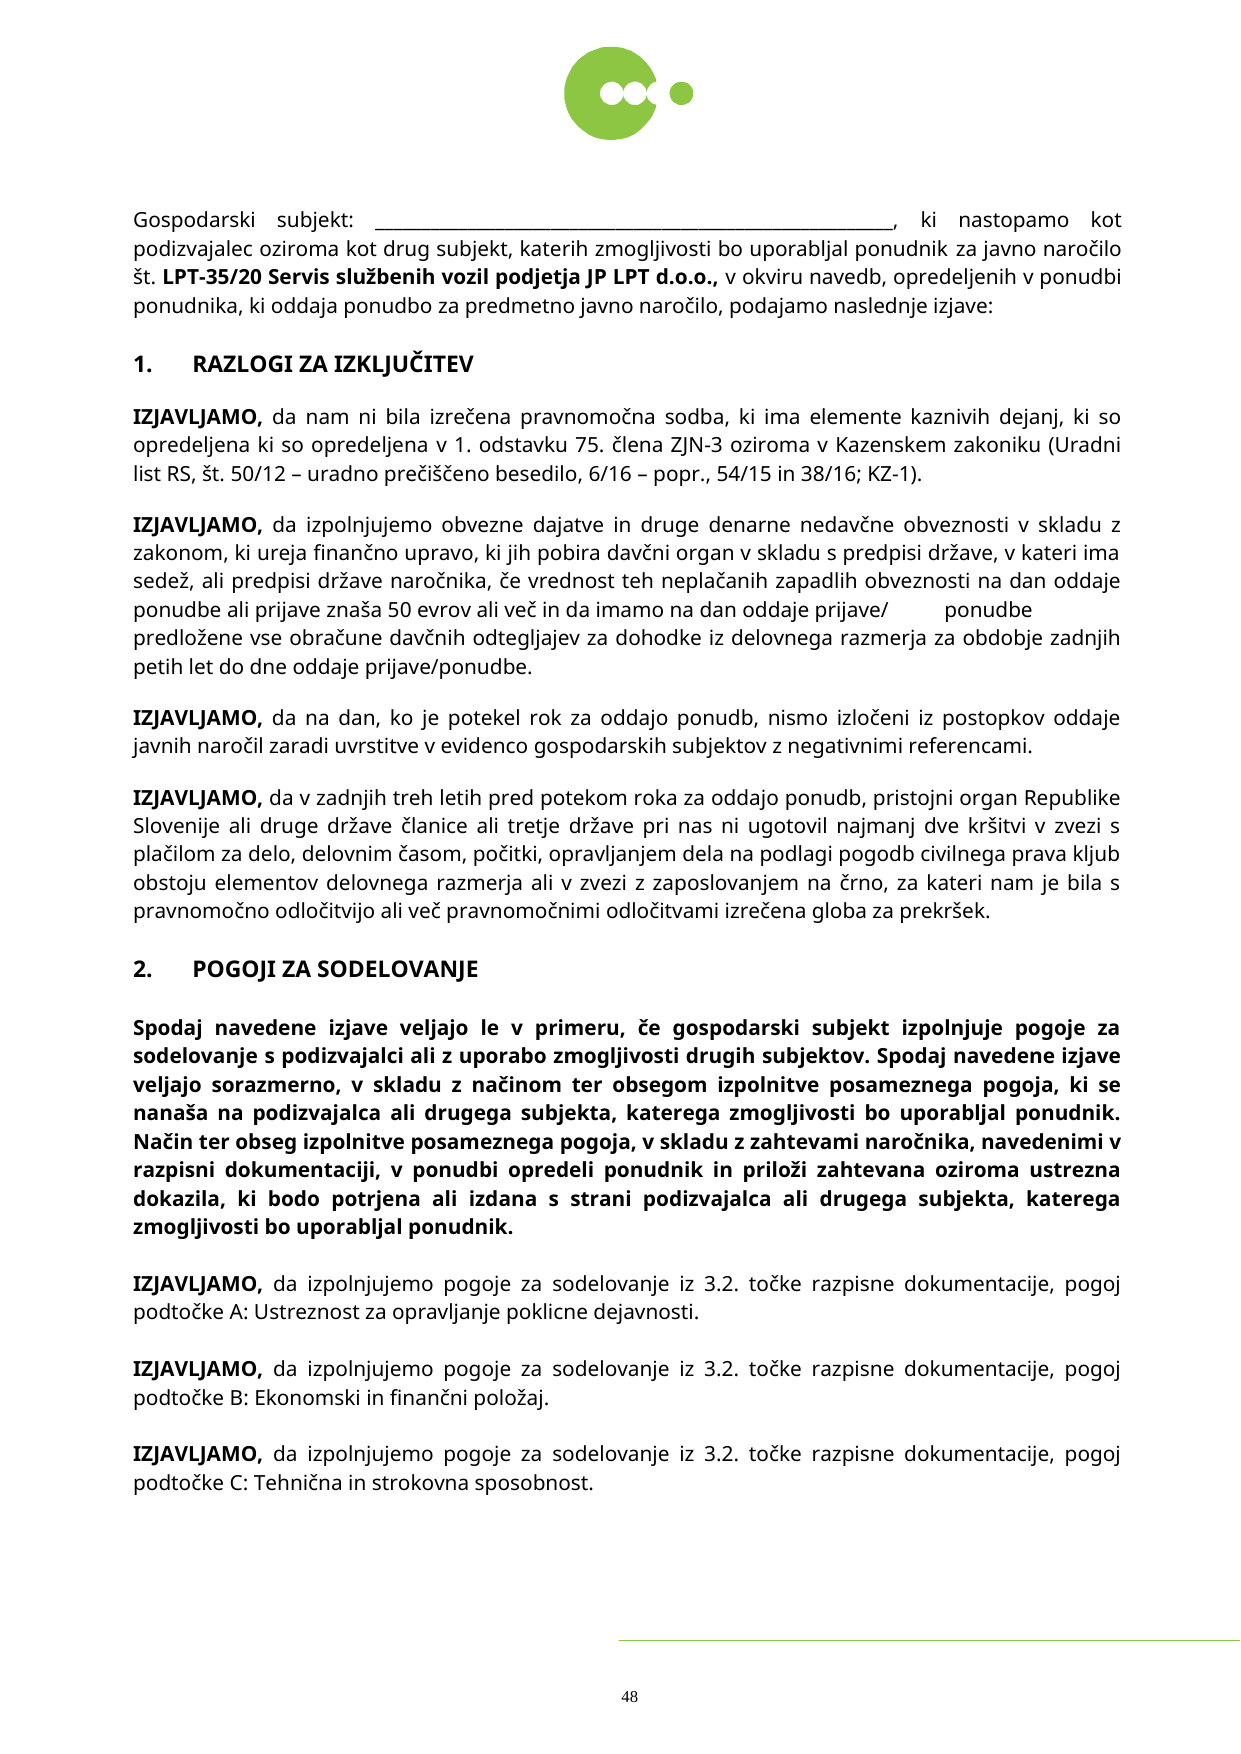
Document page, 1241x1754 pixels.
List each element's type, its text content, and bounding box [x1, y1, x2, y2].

text Spodaj navedene izjave veljajo le v primeru, če gospodarski subjekt izpolnjuje pogoje za sodelovanje s podizvajalci ali z uporabo zmogljivosti drugih subjektov. Spodaj navedene izjave veljajo sorazmerno, v skladu z načinom ter obsegom izpolnitve posameznega pogoja, ki se nanaša na podizvajalca ali drugega subjekta, katerega zmogljivosti bo uporabljal ponudnik. Način ter obseg izpolnitve posameznega pogoja, v skladu z zahtevami naročnika, navedenimi v razpisni dokumentaciji, v ponudbi opredeli ponudnik in priloži zahtevana oziroma ustrezna dokazila, ki bodo potrjena ali izdana s strani podizvajalca ali drugega subjekta, katerega zmogljivosti bo uporabljal ponudnik. [133, 1013, 1122, 1241]
list POGOJI ZA SODELOVANJE [133, 953, 1122, 984]
text Gospodarski subjekt: ________________________________________________________, ki nastopamo kot podizvajalec oziroma kot drug subjekt, katerih zmogljivosti bo uporabljal ponudnik za javno naročilo št. LPT-35/20 Servis službenih vozil podjetja JP LPT d.o.o., v okviru navedb, opredeljenih v ponudbi ponudnika, ki oddaja ponudbo za predmetno javno naročilo, podajamo naslednje izjave: [133, 206, 1122, 319]
text IZJAVLJAMO, da izpolnjujemo pogoje za sodelovanje iz 3.2. točke razpisne dokumentacije, pogoj podtočke B: Ekonomski in finančni položaj. [133, 1354, 1122, 1411]
text IZJAVLJAMO, da izpolnjujemo pogoje za sodelovanje iz 3.2. točke razpisne dokumentacije, pogoj podtočke C: Tehnična in strokovna sposobnost. [133, 1439, 1122, 1496]
list RAZLOGI ZA IZKLJUČITEV [133, 348, 1122, 379]
text IZJAVLJAMO, da v zadnjih treh letih pred potekom roka za oddajo ponudb, pristojni organ Republike Slovenije ali druge države članice ali tretje države pri nas ni ugotovil najmanj dve kršitvi v zvezi s plačilom za delo, delovnim časom, počitki, opravljanjem dela na podlagi pogodb civilnega prava kljub obstoju elementov delovnega razmerja ali v zvezi z zaposlovanjem na črno, za kateri nam je bila s pravnomočno odločitvijo ali več pravnomočnimi odločitvami izrečena globa za prekršek. [133, 783, 1122, 925]
text IZJAVLJAMO, da izpolnjujemo pogoje za sodelovanje iz 3.2. točke razpisne dokumentacije, pogoj podtočke A: Ustreznost za opravljanje poklicne dejavnosti. [133, 1269, 1122, 1326]
text IZJAVLJAMO, da nam ni bila izrečena pravnomočna sodba, ki ima elemente kaznivih dejanj, ki so opredeljena ki so opredeljena v 1. odstavku 75. člena ZJN-3 oziroma v Kazenskem zakoniku (Uradni list RS, št. 50/12 – uradno prečiščeno besedilo, 6/16 – popr., 54/15 in 38/16; KZ-1). [133, 402, 1122, 487]
text IZJAVLJAMO, da izpolnjujemo obvezne dajatve in druge denarne nedavčne obveznosti v skladu z zakonom, ki ureja finančno upravo, ki jih pobira davčni organ v skladu s predpisi države, v kateri ima sedež, ali predpisi države naročnika, če vrednost teh neplačanih zapadlih obveznosti na dan oddaje ponudbe ali prijave znaša 50 evrov ali več in da imamo na dan oddaje prijave/ ponudbe predložene vse obračune davčnih odtegljajev za dohodke iz delovnega razmerja za obdobje zadnjih petih let do dne oddaje prijave/ponudbe. [133, 510, 1122, 680]
text IZJAVLJAMO, da na dan, ko je potekel rok za oddajo ponudb, nismo izločeni iz postopkov oddaje javnih naročil zaradi uvrstitve v evidenco gospodarskih subjektov z negativnimi referencami. [133, 703, 1122, 760]
